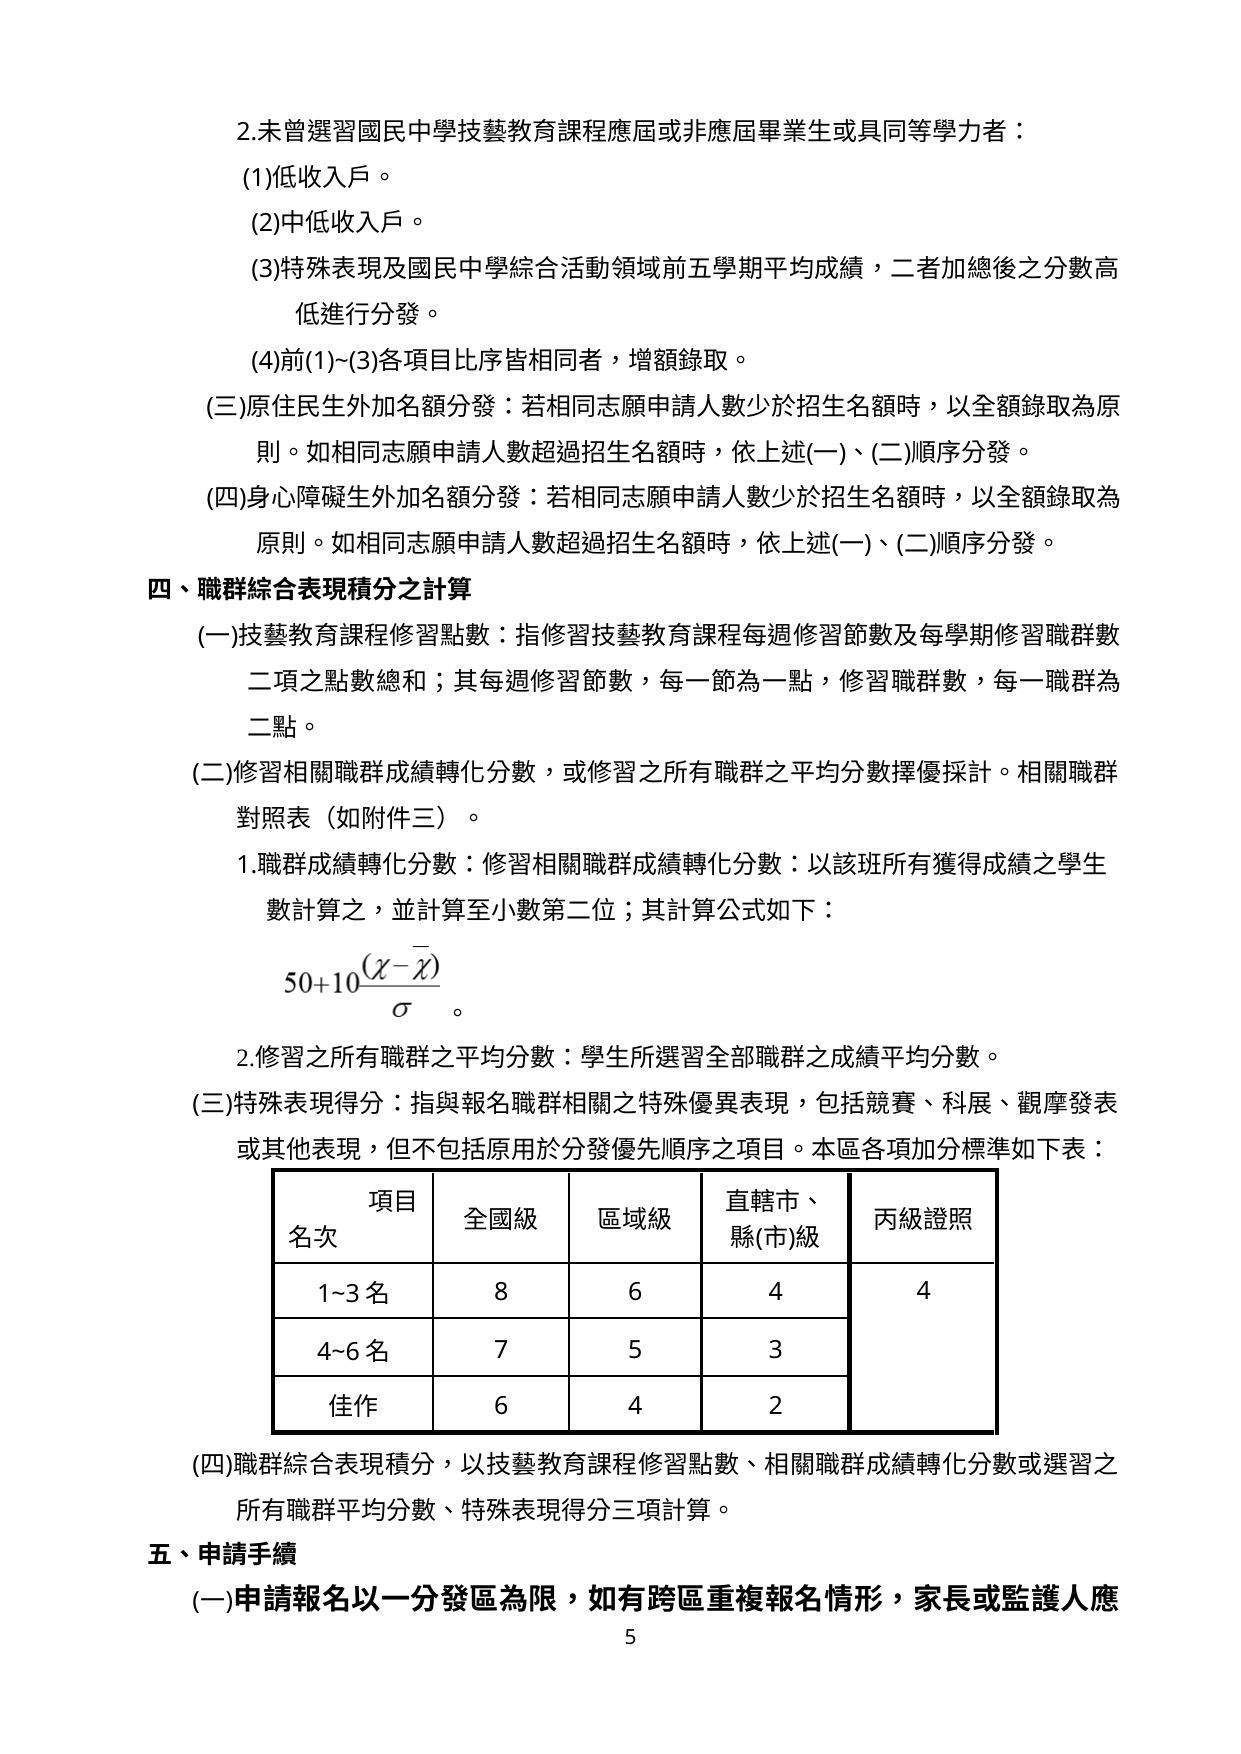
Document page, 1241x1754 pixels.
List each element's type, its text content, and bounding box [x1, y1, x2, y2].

text 五、申請手續 [148, 1527, 1122, 1573]
table_cell 3 [703, 1319, 847, 1375]
picture [280, 941, 445, 1023]
text (四)身心障礙生外加名額分發：若相同志願申請人數少於招生名額時，以全額錄取為 [206, 470, 1122, 516]
table_cell 6 [570, 1264, 700, 1317]
table_header 全國級 [434, 1172, 569, 1262]
text 。 [248, 941, 1122, 1030]
text 1.職群成績轉化分數：修習相關職群成績轉化分數：以該班所有獲得成績之學生數計算之，並計算至小數第二位；其計算公式如下： [236, 837, 1116, 928]
table_cell 2 [703, 1377, 847, 1430]
text (4)前(1)~(3)各項目比序皆相同者，增額錄取。 [251, 333, 1122, 378]
text (三)特殊表現得分：指與報名職群相關之特殊優異表現，包括競賽、科展、觀摩發表或其他表現，但不包括原用於分發優先順序之項目。本區各項加分標準如下表： [192, 1076, 1122, 1168]
table_header 區域級 [570, 1172, 701, 1262]
table_header 丙級證照 [852, 1172, 995, 1262]
text (一)技藝教育課程修習點數：指修習技藝教育課程每週修習節數及每學期修習職群數二項之點數總和；其每週修習節數，每一節為一點，修習職群數，每一職群為二點。 [198, 608, 1122, 745]
table_cell 5 [570, 1319, 700, 1375]
table_cell 8 [434, 1264, 568, 1317]
text 則。如相同志願申請人數超過招生名額時，依上述(一)、(二)順序分發。 [206, 424, 1122, 470]
list 四、職群綜合表現積分之計算 [148, 562, 1122, 608]
table_cell 4 [852, 1262, 995, 1430]
text (1)低收入戶。 [223, 149, 1122, 195]
text (二)修習相關職群成績轉化分數，或修習之所有職群之平均分數擇優採計。相關職群對照表（如附件三）。 [192, 745, 1122, 837]
text (三)原住民生外加名額分發：若相同志願申請人數少於招生名額時，以全額錄取為原 [206, 378, 1122, 424]
list 2.修習之所有職群之平均分數：學生所選習全部職群之成績平均分數。 [236, 1030, 1122, 1076]
table_cell 4 [570, 1377, 700, 1430]
text 2.未曾選習國民中學技藝教育課程應屆或非應屆畢業生或具同等學力者： [148, 103, 1122, 149]
text (四)職群綜合表現積分，以技藝教育課程修習點數、相關職群成績轉化分數或選習之所有職群平均分數、特殊表現得分三項計算。 [192, 1435, 1122, 1527]
table_cell 佳作 [275, 1377, 432, 1430]
table_cell 6 [434, 1377, 568, 1430]
table_cell 1~3名 [275, 1264, 432, 1317]
text (2)中低收入戶。 [223, 195, 1122, 241]
table_cell 4 [703, 1264, 847, 1317]
text 原則。如相同志願申請人數超過招生名額時，依上述(一)、(二)順序分發。 [206, 516, 1122, 562]
text (3)特殊表現及國民中學綜合活動領域前五學期平均成績，二者加總後之分數高低進行分發。 [251, 241, 1122, 333]
table_cell 7 [434, 1319, 568, 1375]
table_header 直轄市、縣(市)級 [703, 1172, 849, 1262]
table_cell 4~6名 [275, 1319, 432, 1375]
table_header 項目 名次 [275, 1172, 433, 1262]
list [192, 1573, 1122, 1618]
